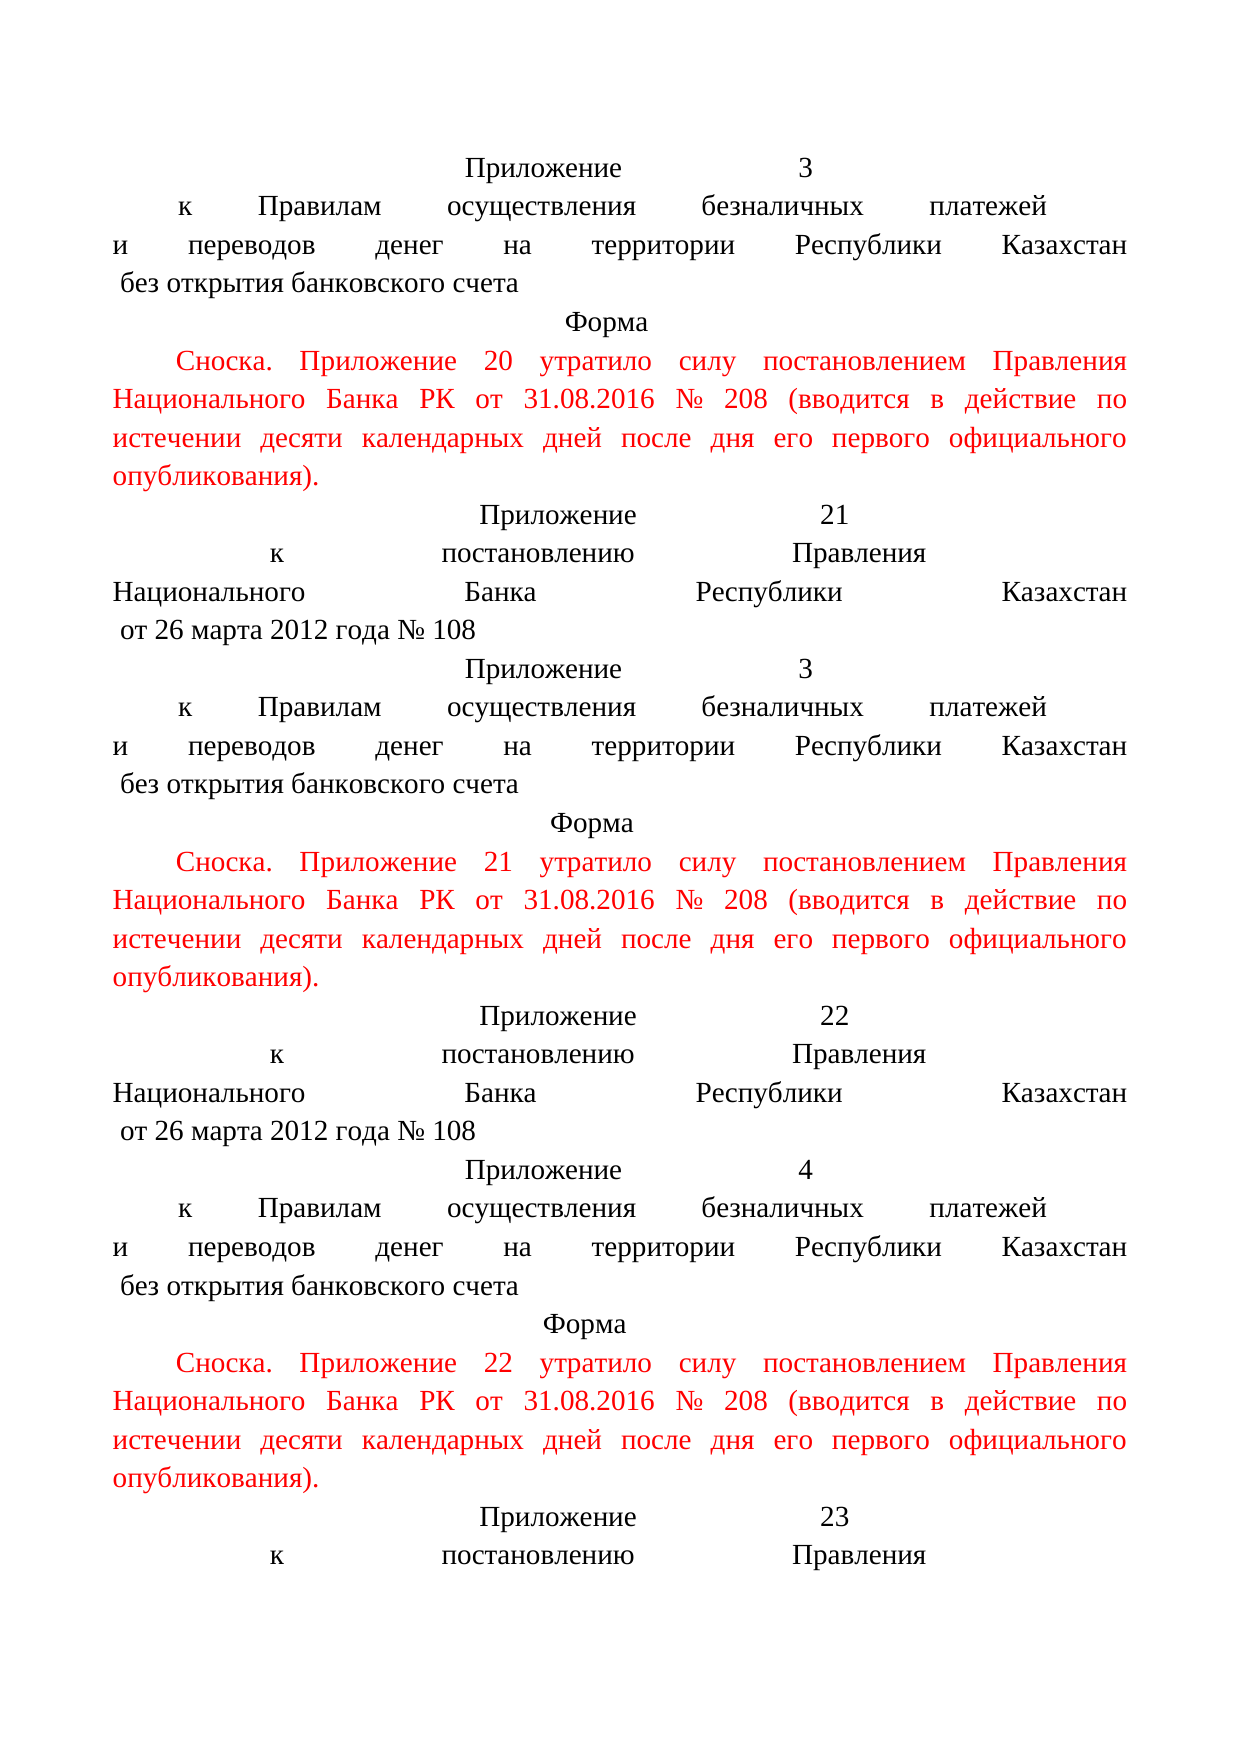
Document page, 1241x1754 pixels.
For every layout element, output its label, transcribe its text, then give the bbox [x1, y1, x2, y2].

text Сноска. Приложение 22 утратило силу постановлением Правления Национального Банка РК от 31.08.2016 № 208 (вводится в действие по истечении десяти календарных дней после дня его первого официального опубликования). [112, 1345, 1128, 1494]
text Приложение 22 к постановлению Правления Национального Банка Республики Казахстан от 26 марта 2012 года № 108 [112, 998, 1128, 1147]
text Приложение 3 к Правилам осуществления безналичных платежей и переводов денег на территории Республики Казахстан без открытия банковского счета [112, 150, 1128, 299]
text Сноска. Приложение 21 утратило силу постановлением Правления Национального Банка РК от 31.08.2016 № 208 (вводится в действие по истечении десяти календарных дней после дня его первого официального опубликования). [112, 844, 1128, 993]
text Приложение 4 к Правилам осуществления безналичных платежей и переводов денег на территории Республики Казахстан без открытия банковского счета [112, 1152, 1128, 1301]
text Приложение 3 к Правилам осуществления безналичных платежей и переводов денег на территории Республики Казахстан без открытия банковского счета [112, 651, 1128, 800]
text Приложение 21 к постановлению Правления Национального Банка Республики Казахстан от 26 марта 2012 года № 108 [112, 497, 1128, 646]
text Сноска. Приложение 20 утратило силу постановлением Правления Национального Банка РК от 31.08.2016 № 208 (вводится в действие по истечении десяти календарных дней после дня его первого официального опубликования). [112, 343, 1128, 492]
text Форма [112, 805, 1128, 839]
text Форма [112, 304, 1128, 338]
text Форма [112, 1306, 1128, 1340]
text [112, 1499, 1128, 1571]
